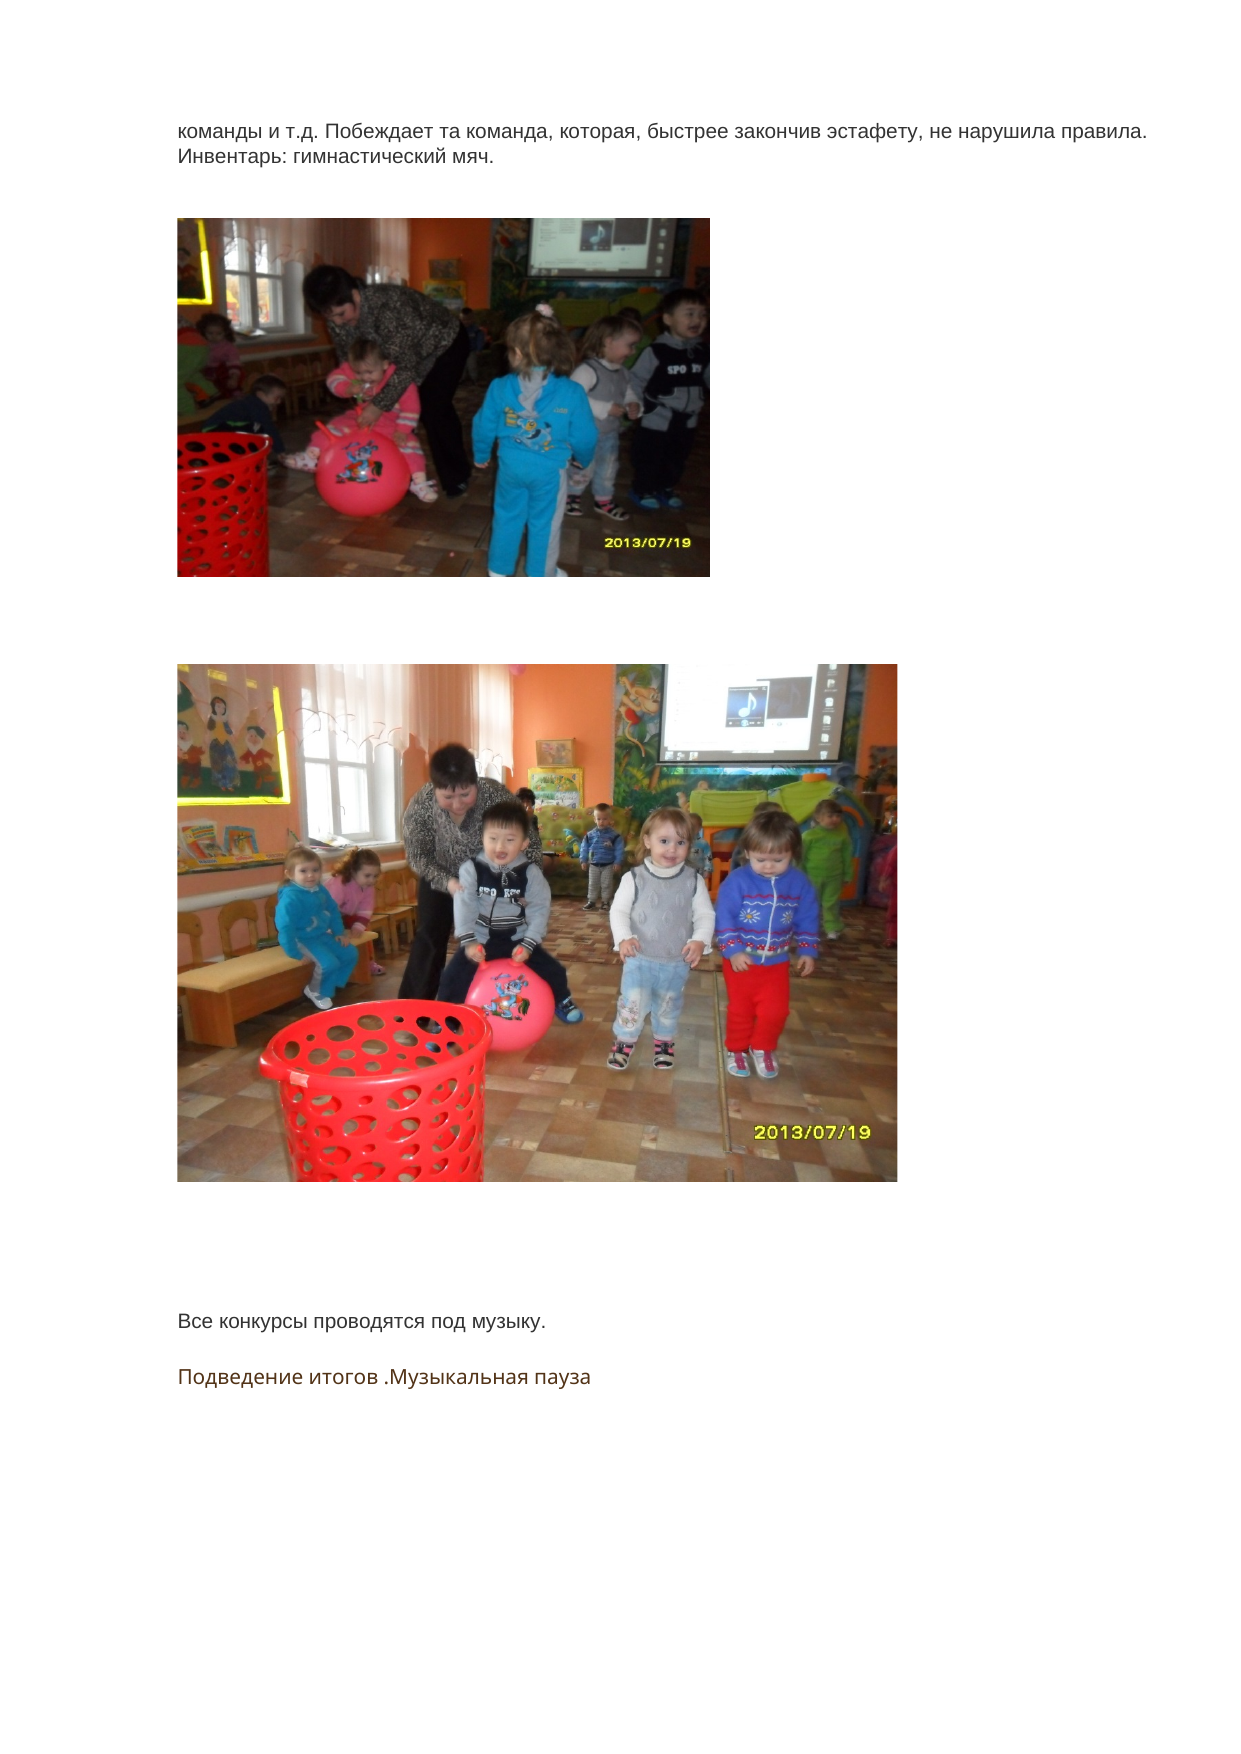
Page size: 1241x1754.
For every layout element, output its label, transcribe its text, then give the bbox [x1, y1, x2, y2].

text Все конкурсы проводятся под музыку. [177, 1308, 1152, 1333]
picture [552, 405, 568, 414]
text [177, 118, 1152, 168]
picture [177, 664, 898, 1182]
picture [177, 218, 710, 577]
text Подведение итогов .Музыкальная пауза [177, 1362, 1152, 1390]
